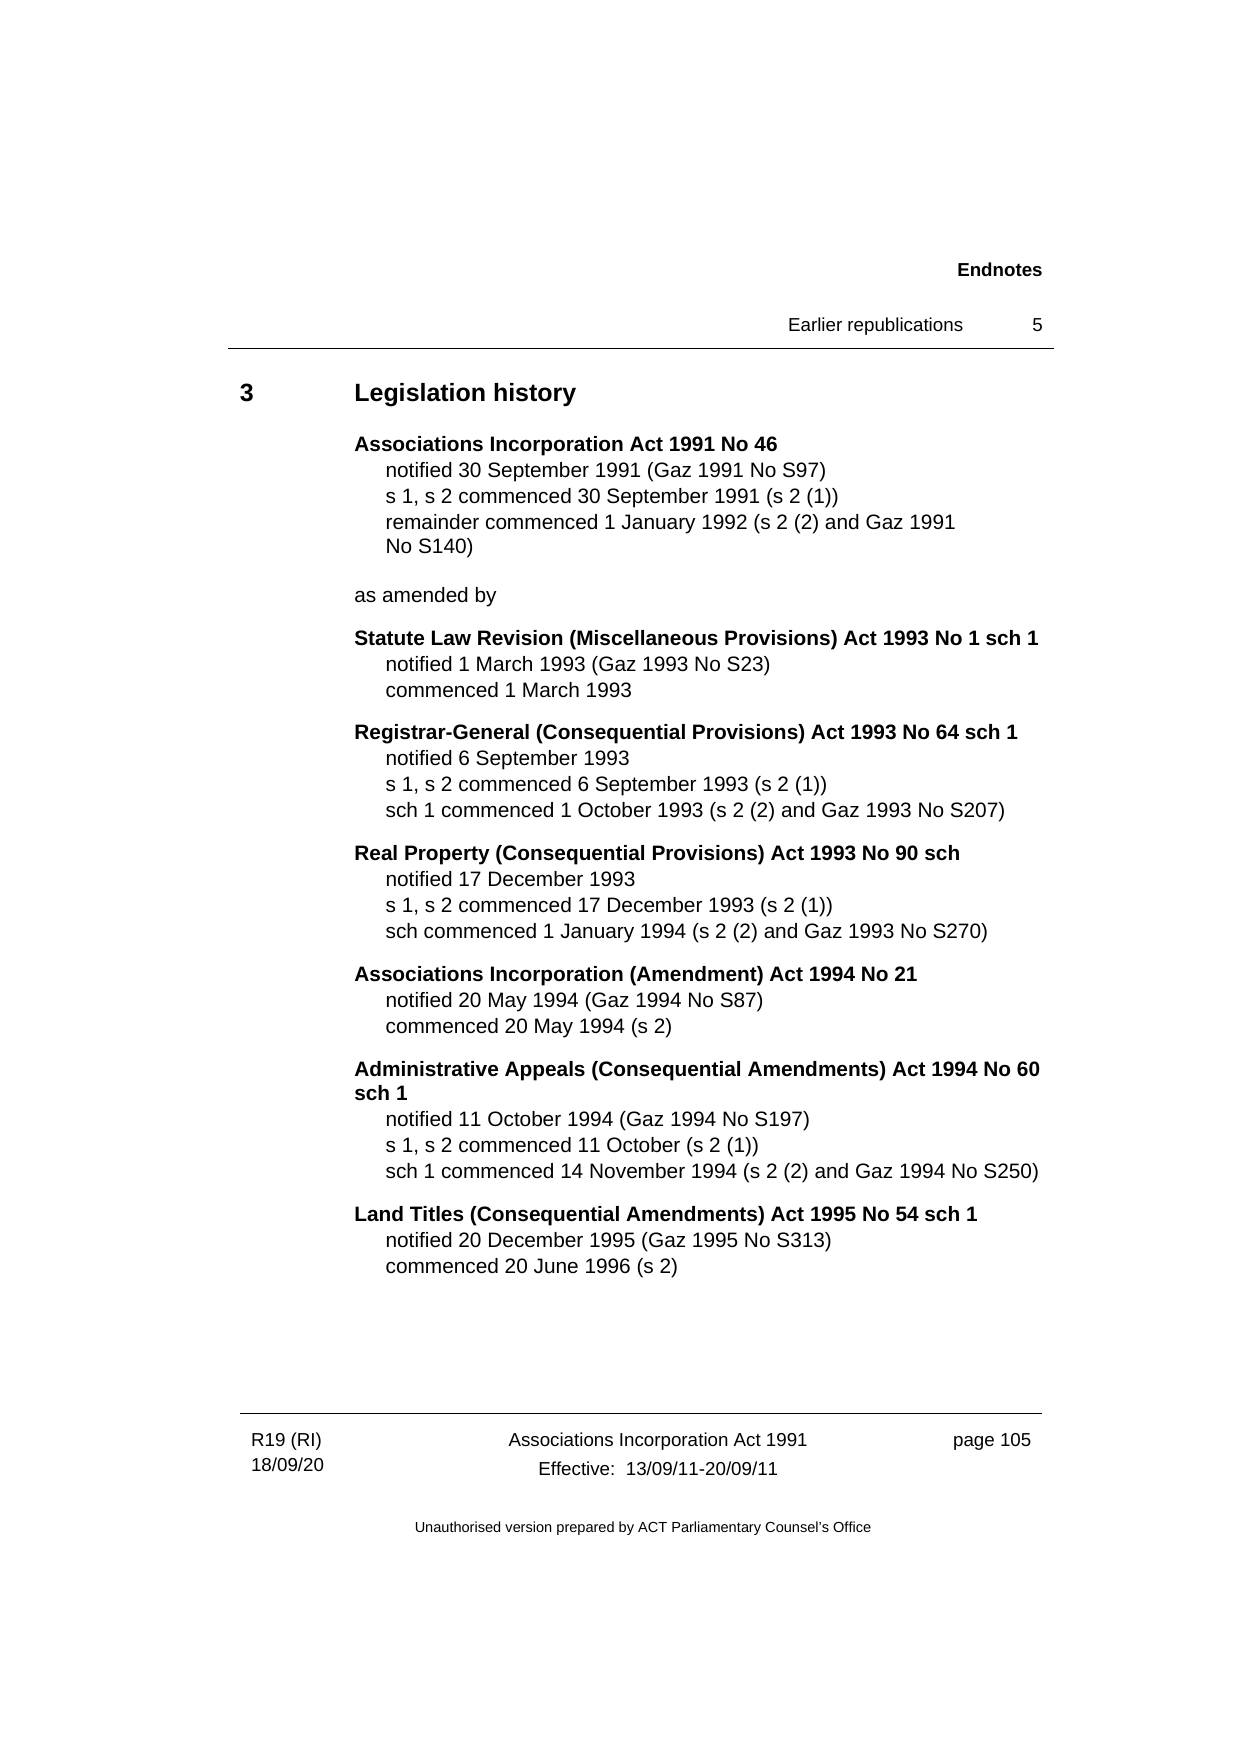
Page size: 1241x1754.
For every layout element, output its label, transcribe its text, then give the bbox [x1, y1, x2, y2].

text commenced 20 June 1996 (s 2) [385, 1253, 1042, 1277]
text notified 30 September 1991 (Gaz 1991 No S97) [385, 458, 1042, 482]
text sch commenced 1 January 1994 (s 2 (2) and Gaz 1993 No S270) [385, 919, 1042, 943]
text commenced 20 May 1994 (s 2) [385, 1014, 1042, 1038]
text Statute Law Revision (Miscellaneous Provisions) Act 1993 No 1 sch 1 [354, 625, 1042, 649]
text Administrative Appeals (Consequential Amendments) Act 1994 No 60 sch 1 [354, 1057, 1042, 1104]
text Land Titles (Consequential Amendments) Act 1995 No 54 sch 1 [354, 1201, 1042, 1225]
text sch 1 commenced 14 November 1994 (s 2 (2) and Gaz 1994 No S250) [385, 1159, 1042, 1183]
text Associations Incorporation Act 1991 No 46 [354, 432, 1042, 456]
text as amended by [354, 583, 1042, 607]
text 3 Legislation history [239, 378, 1042, 407]
text commenced 1 March 1993 [385, 677, 1042, 701]
text s 1, s 2 commenced 17 December 1993 (s 2 (1)) [385, 893, 1042, 917]
text Associations Incorporation (Amendment) Act 1994 No 21 [354, 962, 1042, 986]
text notified 1 March 1993 (Gaz 1993 No S23) [385, 651, 1042, 675]
text s 1, s 2 commenced 30 September 1991 (s 2 (1)) [385, 484, 1042, 508]
text Real Property (Consequential Provisions) Act 1993 No 90 sch [354, 841, 1042, 865]
text notified 20 December 1995 (Gaz 1995 No S313) [385, 1227, 1042, 1251]
text sch 1 commenced 1 October 1993 (s 2 (2) and Gaz 1993 No S207) [385, 798, 1042, 822]
text s 1, s 2 commenced 11 October (s 2 (1)) [385, 1133, 1042, 1157]
text notified 11 October 1994 (Gaz 1994 No S197) [385, 1107, 1042, 1131]
text notified 6 September 1993 [385, 746, 1042, 770]
text s 1, s 2 commenced 6 September 1993 (s 2 (1)) [385, 772, 1042, 796]
text notified 20 May 1994 (Gaz 1994 No S87) [385, 988, 1042, 1012]
text Registrar-General (Consequential Provisions) Act 1993 No 64 sch 1 [354, 720, 1042, 744]
text remainder commenced 1 January 1992 (s 2 (2) and Gaz 1991 No S140) [385, 510, 1042, 558]
text notified 17 December 1993 [385, 867, 1042, 891]
